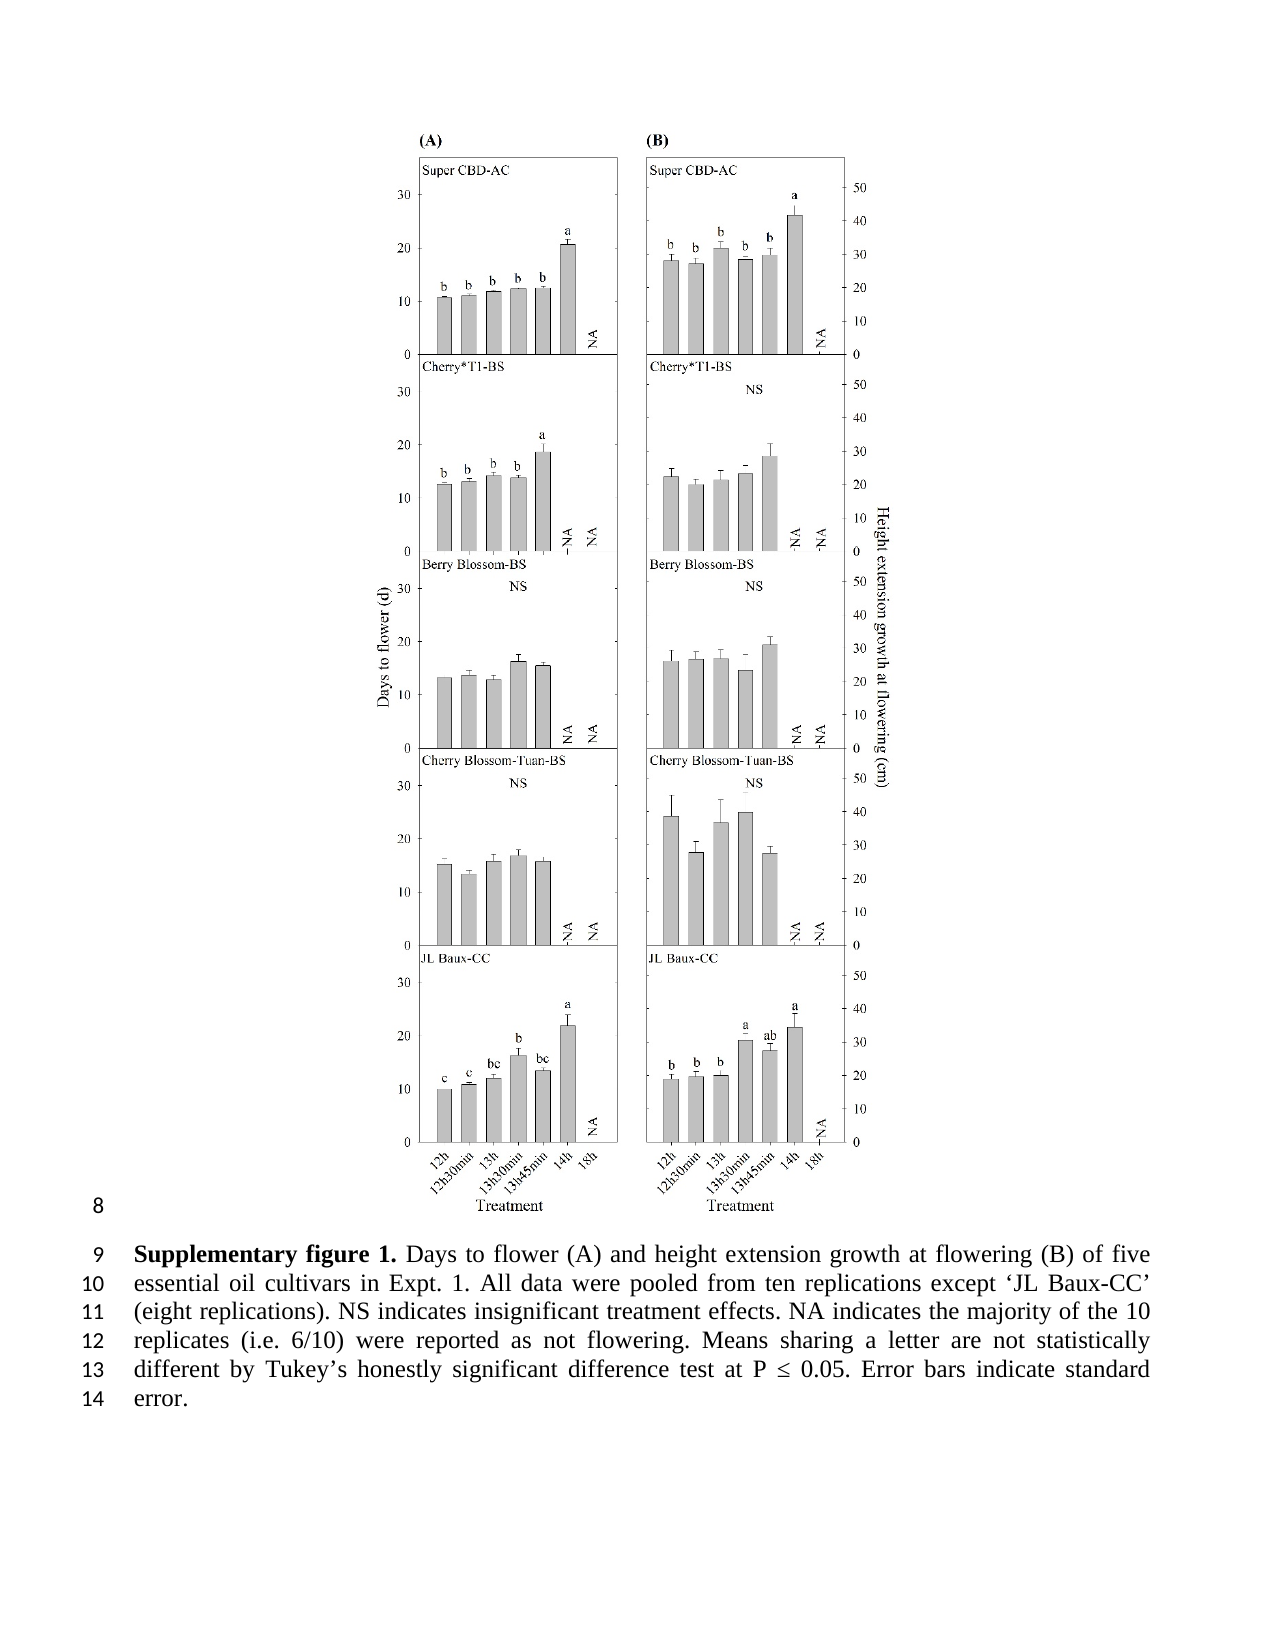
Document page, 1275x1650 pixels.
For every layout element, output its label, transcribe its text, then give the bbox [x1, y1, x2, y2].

text Supplementary figure 1. Days to flower (A) and height extension growth at flowering (B) of five essential oil cultivars in Expt. 1. All data were pooled from ten replications except ‘JL Baux-CC’ (eight replications). NS indicates insignificant treatment effects. NA indicates the majority of the 10 replicates (i.e. 6/10) were reported as not flowering. Means sharing a letter are not statistically different by Tukey’s honestly significant difference test at P ≤ 0.05. Error bars indicate standard error. [133, 1239, 1152, 1411]
picture [369, 131, 917, 1214]
